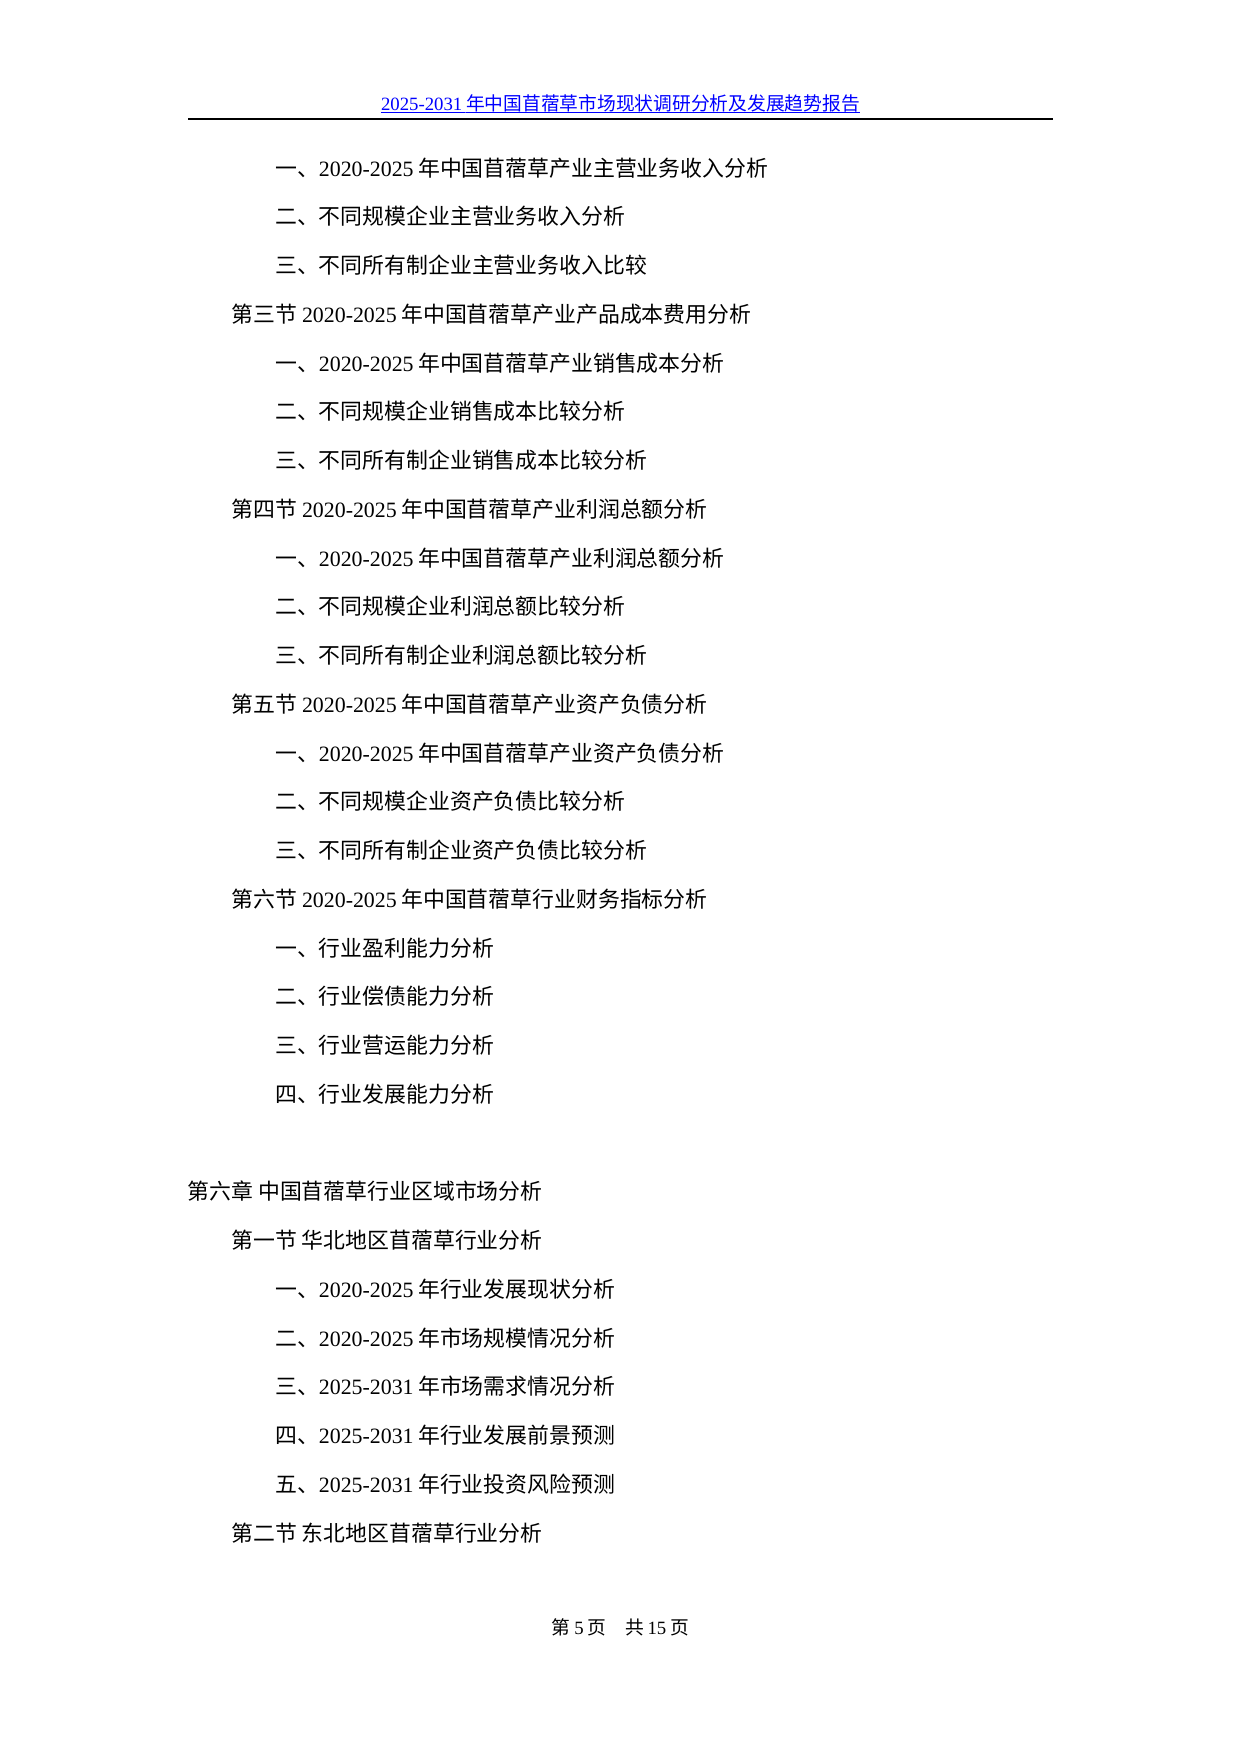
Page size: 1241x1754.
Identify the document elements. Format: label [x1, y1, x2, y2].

text [187, 150, 1053, 1548]
